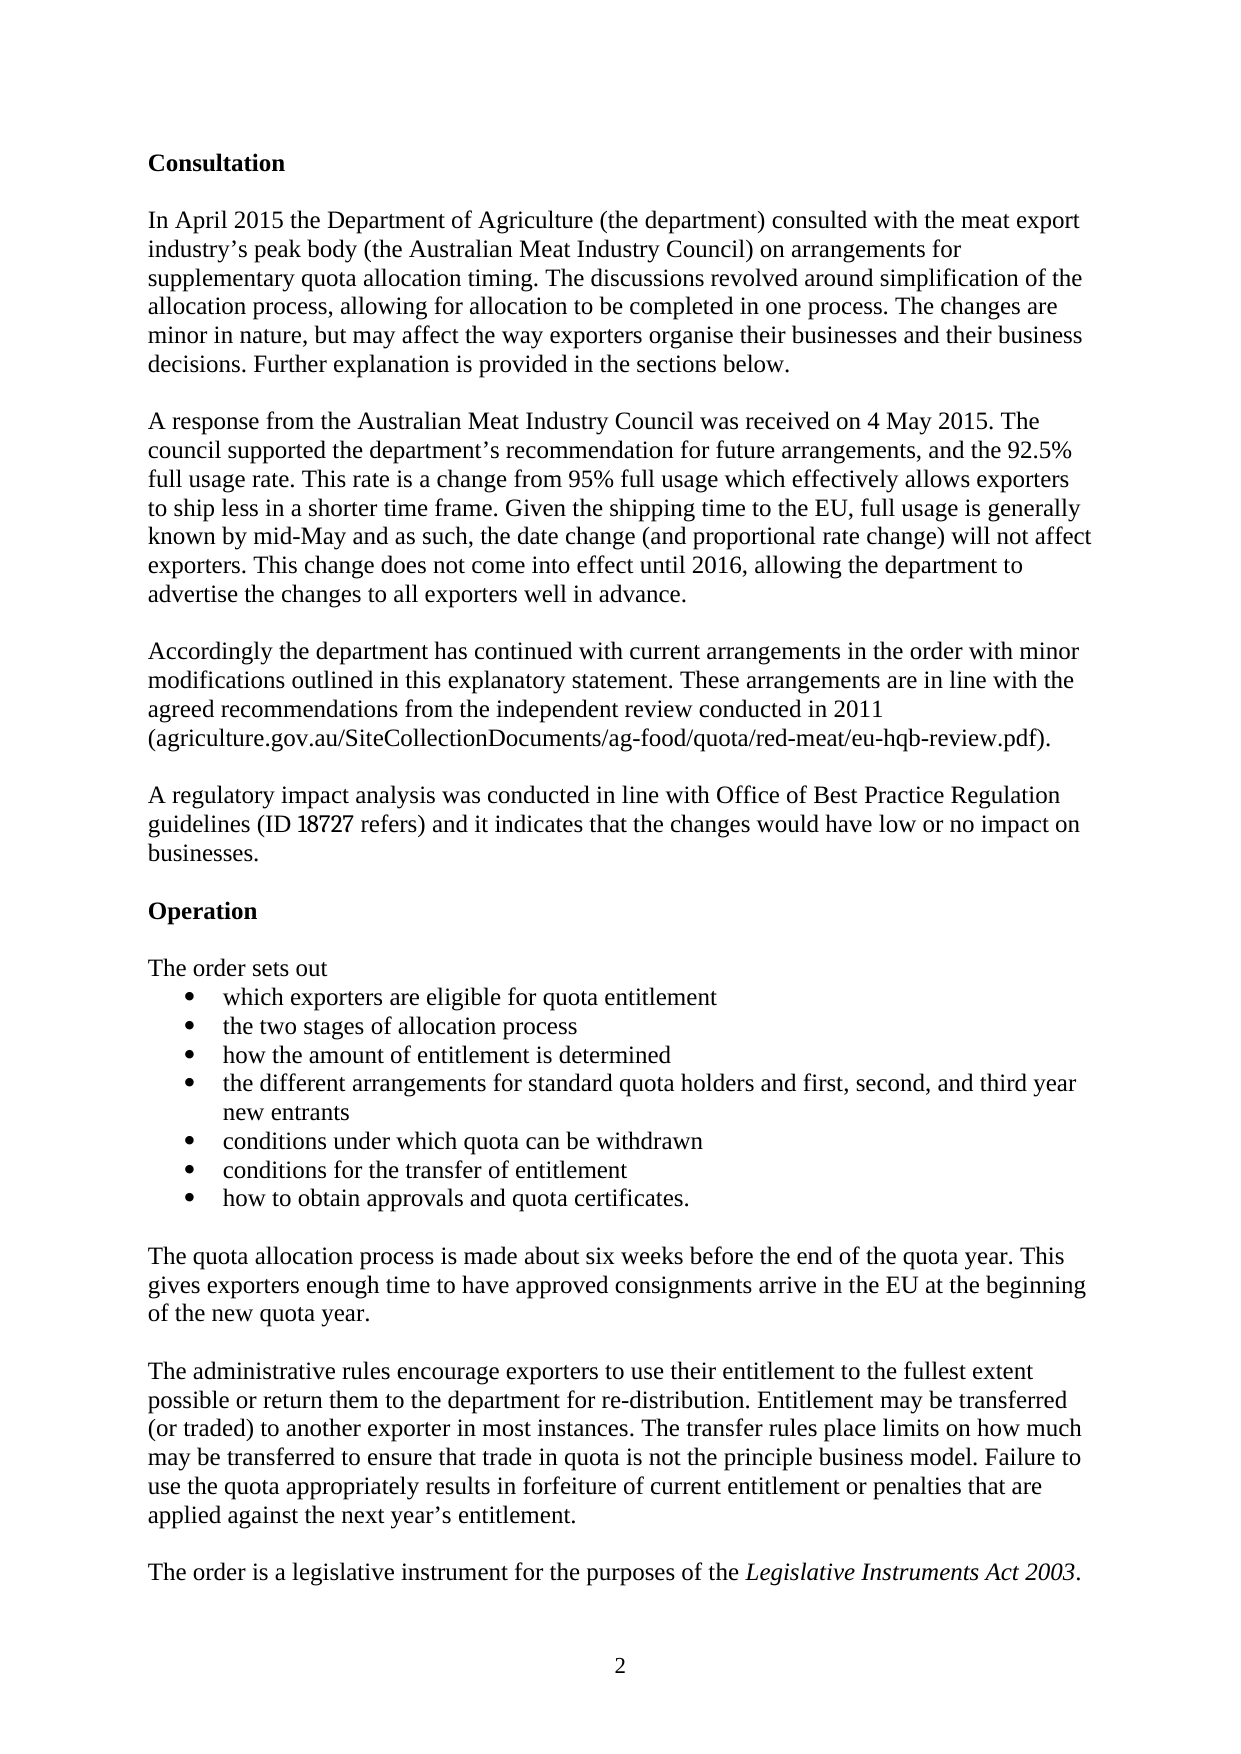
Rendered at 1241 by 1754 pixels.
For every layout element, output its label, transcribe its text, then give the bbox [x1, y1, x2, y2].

text Accordingly the department has continued with current arrangements in the order with minor modifications outlined in this explanatory statement. These arrangements are in line with the agreed recommendations from the independent review conducted in 2011 (agriculture.gov.au/SiteCollectionDocuments/ag-food/quota/red-meat/eu-hqb-review.pdf). [148, 636, 1092, 751]
list how the amount of entitlement is determined [185, 1040, 1092, 1068]
list the different arrangements for standard quota holders and first, second, and third year new entrants [185, 1068, 1092, 1126]
text A regulatory impact analysis was conducted in line with Office of Best Practice Regulation guidelines (ID 18727 refers) and it indicates that the changes would have low or no impact on businesses. [148, 780, 1092, 867]
list conditions for the transfer of entitlement [185, 1155, 1092, 1183]
text The quota allocation process is made about six weeks before the end of the quota year. This gives exporters enough time to have approved consignments arrive in the EU at the beginning of the new quota year. [148, 1241, 1092, 1327]
list which exporters are eligible for quota entitlement [185, 982, 1092, 1011]
text Operation [148, 896, 1092, 925]
list conditions under which quota can be withdrawn [185, 1126, 1092, 1155]
text The order sets out [148, 953, 1092, 982]
text The order is a legislative instrument for the purposes of the Legislative Instruments Act 2003. [148, 1557, 1092, 1586]
list how to obtain approvals and quota certificates. [185, 1183, 1092, 1212]
text The administrative rules encourage exporters to use their entitlement to the fullest extent possible or return them to the department for re-distribution. Entitlement may be transferred (or traded) to another exporter in most instances. The transfer rules place limits on how much may be transferred to ensure that trade in quota is not the principle business model. Failure to use the quota appropriately results in forfeiture of current entitlement or penalties that are applied against the next year’s entitlement. [148, 1356, 1092, 1528]
text In April 2015 the Department of Agriculture (the department) consulted with the meat export industry’s peak body (the Australian Meat Industry Council) on arrangements for supplementary quota allocation timing. The discussions revolved around simplification of the allocation process, allowing for allocation to be completed in one process. The changes are minor in nature, but may affect the way exporters organise their businesses and their business decisions. Further explanation is provided in the sections below. [148, 205, 1092, 378]
text A response from the Australian Meat Industry Council was received on 4 May 2015. The council supported the department’s recommendation for future arrangements, and the 92.5% full usage rate. This rate is a change from 95% full usage which effectively allows exporters to ship less in a shorter time frame. Given the shipping time to the EU, full usage is generally known by mid-May and as such, the date change (and proportional rate change) will not affect exporters. This change does not come into effect until 2016, allowing the department to advertise the changes to all exporters well in advance. [148, 406, 1092, 608]
list the two stages of allocation process [185, 1011, 1092, 1040]
text Consultation [148, 148, 1092, 176]
